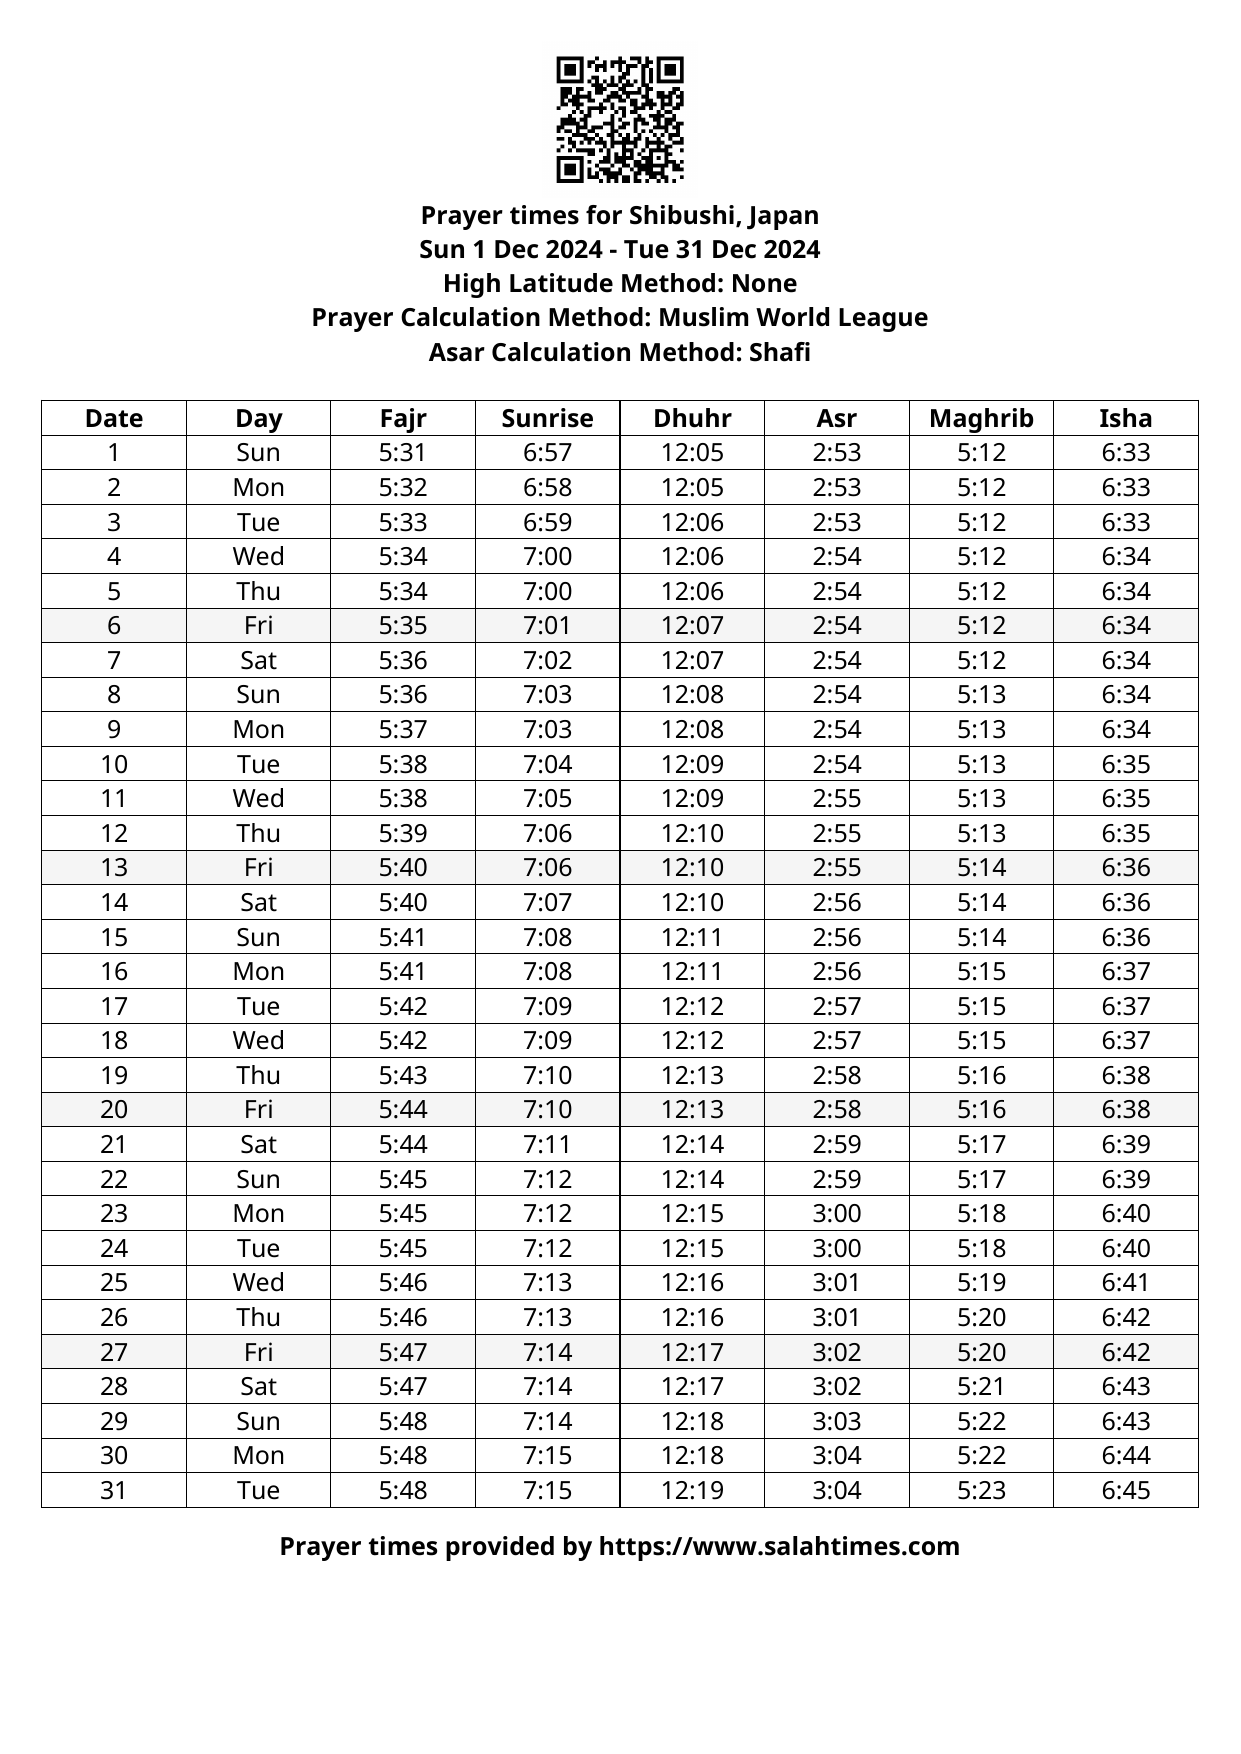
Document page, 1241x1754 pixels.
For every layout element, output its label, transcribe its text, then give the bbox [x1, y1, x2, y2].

table_cell 6:41 [1054, 1266, 1198, 1299]
table_cell Mon [187, 1196, 330, 1230]
table_cell 11 [42, 781, 186, 815]
table_cell 12:15 [621, 1231, 764, 1264]
text Prayer Calculation Method: Muslim World League [42, 300, 1198, 334]
table_cell 9 [42, 712, 186, 746]
table_cell 6:36 [1054, 851, 1198, 884]
table_cell 5:47 [331, 1369, 475, 1403]
table_cell 7:13 [476, 1300, 619, 1334]
table_cell 6:36 [1054, 885, 1198, 919]
table_cell 5:18 [910, 1231, 1053, 1264]
table_cell 6:45 [1054, 1473, 1198, 1507]
table_cell 12:09 [621, 781, 764, 815]
table_cell 2:53 [765, 470, 909, 504]
table_header Isha [1054, 401, 1198, 434]
table_cell 6:42 [1054, 1300, 1198, 1334]
table_cell Sun [187, 1162, 330, 1195]
table_cell 5:22 [910, 1404, 1053, 1437]
table_cell 6:42 [1054, 1335, 1198, 1368]
table_cell 4 [42, 539, 186, 573]
table_cell 5:48 [331, 1404, 475, 1437]
table_cell 5:40 [331, 851, 475, 884]
table_cell 12:10 [621, 885, 764, 919]
table_cell 3:00 [765, 1231, 909, 1264]
table_cell 2:59 [765, 1162, 909, 1195]
table_cell 6:36 [1054, 920, 1198, 953]
table_cell 5:12 [910, 643, 1053, 677]
table_cell 5:36 [331, 643, 475, 677]
table_cell 6:34 [1054, 574, 1198, 607]
table_cell 5:36 [331, 678, 475, 711]
table_cell 5:44 [331, 1093, 475, 1126]
table_cell Fri [187, 1093, 330, 1126]
table_cell 12:11 [621, 954, 764, 988]
table_cell 5:20 [910, 1300, 1053, 1334]
table_cell 5:31 [331, 436, 475, 469]
table_cell 28 [42, 1369, 186, 1403]
table_cell 5:12 [910, 539, 1053, 573]
table_cell 24 [42, 1231, 186, 1264]
table_cell 5:46 [331, 1300, 475, 1334]
table_cell 5:38 [331, 747, 475, 780]
table_cell 5:48 [331, 1473, 475, 1507]
table_cell 2:54 [765, 712, 909, 746]
table_cell 31 [42, 1473, 186, 1507]
table_cell 7:00 [476, 574, 619, 607]
table_cell 12:09 [621, 747, 764, 780]
table_cell 7 [42, 643, 186, 677]
table_cell Fri [187, 851, 330, 884]
table_cell 30 [42, 1439, 186, 1472]
table_cell 25 [42, 1266, 186, 1299]
table_cell 7:14 [476, 1404, 619, 1437]
table_cell 12:17 [621, 1369, 764, 1403]
table_cell 12:16 [621, 1266, 764, 1299]
table_header Date [42, 401, 186, 434]
table_cell 19 [42, 1058, 186, 1092]
table_cell 7:00 [476, 539, 619, 573]
table_cell 12:13 [621, 1058, 764, 1092]
table_cell 2:53 [765, 436, 909, 469]
table_cell Mon [187, 954, 330, 988]
table_header Dhuhr [621, 401, 764, 434]
table_cell 7:12 [476, 1231, 619, 1264]
table_cell 3:01 [765, 1300, 909, 1334]
table_cell 5:15 [910, 989, 1053, 1022]
table_cell 15 [42, 920, 186, 953]
table_cell 6:33 [1054, 436, 1198, 469]
table_cell 6:34 [1054, 609, 1198, 642]
table_cell Fri [187, 1335, 330, 1368]
table_cell 7:12 [476, 1162, 619, 1195]
table_cell 12:16 [621, 1300, 764, 1334]
table_cell 5:41 [331, 920, 475, 953]
table_cell 5:21 [910, 1369, 1053, 1403]
table_cell 7:15 [476, 1439, 619, 1472]
table_cell 7:14 [476, 1335, 619, 1368]
table_cell 5:38 [331, 781, 475, 815]
table_cell 3:04 [765, 1439, 909, 1472]
picture [542, 41, 699, 198]
table_cell 18 [42, 1024, 186, 1057]
table_cell 5:45 [331, 1162, 475, 1195]
table_cell Sat [187, 643, 330, 677]
table_cell 6:57 [476, 436, 619, 469]
table_cell 7:12 [476, 1196, 619, 1230]
table_cell 12:12 [621, 1024, 764, 1057]
table_cell Mon [187, 470, 330, 504]
table_cell 2:58 [765, 1058, 909, 1092]
table_cell 27 [42, 1335, 186, 1368]
table_cell Thu [187, 816, 330, 849]
table_cell 7:06 [476, 816, 619, 849]
table_cell 5:15 [910, 954, 1053, 988]
table_cell 7:01 [476, 609, 619, 642]
table_cell 5:17 [910, 1127, 1053, 1161]
table_cell 5:12 [910, 609, 1053, 642]
table_cell Sun [187, 1404, 330, 1437]
table_cell 2:55 [765, 781, 909, 815]
table_cell 5:13 [910, 747, 1053, 780]
table_cell 6:38 [1054, 1093, 1198, 1126]
table_cell 7:09 [476, 989, 619, 1022]
table_cell 23 [42, 1196, 186, 1230]
table_cell 5:13 [910, 781, 1053, 815]
table_cell 6:34 [1054, 712, 1198, 746]
table_cell 2:59 [765, 1127, 909, 1161]
text Prayer times provided by https://www.salahtimes.com [42, 1528, 1198, 1563]
table_cell 5:42 [331, 1024, 475, 1057]
table_cell 2:54 [765, 678, 909, 711]
table_cell Thu [187, 1058, 330, 1092]
table_cell 12:18 [621, 1404, 764, 1437]
table_cell 5:15 [910, 1024, 1053, 1057]
table_cell 2:54 [765, 574, 909, 607]
table_cell 7:13 [476, 1266, 619, 1299]
table_cell Sat [187, 1127, 330, 1161]
table_cell 12 [42, 816, 186, 849]
table_cell 12:12 [621, 989, 764, 1022]
table_cell 6:34 [1054, 539, 1198, 573]
table_cell 6:59 [476, 505, 619, 538]
text High Latitude Method: None [42, 266, 1198, 300]
table_cell 8 [42, 678, 186, 711]
table_cell 5:47 [331, 1335, 475, 1368]
table_cell 3:02 [765, 1335, 909, 1368]
table_cell 2:54 [765, 539, 909, 573]
table_cell 5:43 [331, 1058, 475, 1092]
table_cell 6 [42, 609, 186, 642]
table_cell 5:12 [910, 470, 1053, 504]
table_cell 12:10 [621, 851, 764, 884]
table_cell 12:06 [621, 574, 764, 607]
table_cell Sat [187, 1369, 330, 1403]
table_cell 5:14 [910, 920, 1053, 953]
table_cell 12:15 [621, 1196, 764, 1230]
table_cell 16 [42, 954, 186, 988]
table_cell 20 [42, 1093, 186, 1126]
table_cell 7:15 [476, 1473, 619, 1507]
table_cell 21 [42, 1127, 186, 1161]
table_cell 5:14 [910, 885, 1053, 919]
table_cell 2:56 [765, 954, 909, 988]
table_cell 5:23 [910, 1473, 1053, 1507]
table_cell 5:39 [331, 816, 475, 849]
table_cell 3:01 [765, 1266, 909, 1299]
table_cell 7:10 [476, 1058, 619, 1092]
table_cell Mon [187, 1439, 330, 1472]
table_cell 2:55 [765, 851, 909, 884]
table_cell 7:07 [476, 885, 619, 919]
table_cell 3:00 [765, 1196, 909, 1230]
table_cell 5:41 [331, 954, 475, 988]
table_cell 5:48 [331, 1439, 475, 1472]
table_cell 5:12 [910, 574, 1053, 607]
table_cell 5:33 [331, 505, 475, 538]
table_cell Tue [187, 505, 330, 538]
table_cell 6:34 [1054, 678, 1198, 711]
table_cell 2 [42, 470, 186, 504]
table_cell Fri [187, 609, 330, 642]
table_cell 5:45 [331, 1231, 475, 1264]
table_cell 2:54 [765, 609, 909, 642]
table_cell 3 [42, 505, 186, 538]
table_cell 5:20 [910, 1335, 1053, 1368]
table_cell 7:09 [476, 1024, 619, 1057]
table_header Asr [765, 401, 909, 434]
table_cell 5:45 [331, 1196, 475, 1230]
table_cell 5:46 [331, 1266, 475, 1299]
table_cell 6:44 [1054, 1439, 1198, 1472]
table_cell 2:57 [765, 989, 909, 1022]
table_cell 6:35 [1054, 816, 1198, 849]
table_cell 12:05 [621, 470, 764, 504]
table_cell 6:34 [1054, 643, 1198, 677]
table_cell Tue [187, 747, 330, 780]
table_cell Thu [187, 1300, 330, 1334]
table_cell 6:37 [1054, 1024, 1198, 1057]
table_cell 6:38 [1054, 1058, 1198, 1092]
table_cell 12:11 [621, 920, 764, 953]
table_cell 2:57 [765, 1024, 909, 1057]
table_cell Wed [187, 781, 330, 815]
table_cell 29 [42, 1404, 186, 1437]
table_cell 12:10 [621, 816, 764, 849]
table_cell Sun [187, 678, 330, 711]
text Asar Calculation Method: Shafi [42, 334, 1198, 368]
table_cell 12:14 [621, 1127, 764, 1161]
table_header Fajr [331, 401, 475, 434]
table_cell 12:06 [621, 539, 764, 573]
table_cell 5:12 [910, 505, 1053, 538]
table_cell 12:08 [621, 712, 764, 746]
table_cell Tue [187, 989, 330, 1022]
table_cell 12:17 [621, 1335, 764, 1368]
table_cell 5:13 [910, 816, 1053, 849]
table_cell 17 [42, 989, 186, 1022]
table_cell Wed [187, 1024, 330, 1057]
table_cell Mon [187, 712, 330, 746]
table_header Sunrise [476, 401, 619, 434]
table_cell 5:13 [910, 712, 1053, 746]
table_cell Sun [187, 436, 330, 469]
table_cell 5:35 [331, 609, 475, 642]
table_cell 5:13 [910, 678, 1053, 711]
table_cell 2:54 [765, 747, 909, 780]
table_cell 22 [42, 1162, 186, 1195]
table_cell 6:39 [1054, 1162, 1198, 1195]
table_cell 5:44 [331, 1127, 475, 1161]
table_cell 5:12 [910, 436, 1053, 469]
table_cell 5:40 [331, 885, 475, 919]
table_cell 5:37 [331, 712, 475, 746]
table_cell 5:18 [910, 1196, 1053, 1230]
table_cell 5:17 [910, 1162, 1053, 1195]
text Prayer times for Shibushi, Japan [42, 198, 1198, 232]
table_cell 5:32 [331, 470, 475, 504]
table_cell 12:13 [621, 1093, 764, 1126]
table_cell 12:18 [621, 1439, 764, 1472]
table_cell 2:55 [765, 816, 909, 849]
table_cell Thu [187, 574, 330, 607]
table_cell 6:35 [1054, 747, 1198, 780]
table_cell 13 [42, 851, 186, 884]
table_cell 26 [42, 1300, 186, 1334]
table_cell Tue [187, 1231, 330, 1264]
table_header Maghrib [910, 401, 1053, 434]
table_cell Sat [187, 885, 330, 919]
table_cell 5:14 [910, 851, 1053, 884]
table_cell 14 [42, 885, 186, 919]
table_cell 5:34 [331, 539, 475, 573]
table_cell 12:05 [621, 436, 764, 469]
table_cell 6:35 [1054, 781, 1198, 815]
table_header Day [187, 401, 330, 434]
table_cell Wed [187, 1266, 330, 1299]
table_cell 7:11 [476, 1127, 619, 1161]
table_cell 12:08 [621, 678, 764, 711]
table_cell 6:33 [1054, 505, 1198, 538]
table_cell Tue [187, 1473, 330, 1507]
table_cell 6:43 [1054, 1404, 1198, 1437]
table_cell 6:37 [1054, 989, 1198, 1022]
table_cell 5:22 [910, 1439, 1053, 1472]
table_cell 5:19 [910, 1266, 1053, 1299]
table_cell 6:39 [1054, 1127, 1198, 1161]
table_cell 10 [42, 747, 186, 780]
table_cell 7:02 [476, 643, 619, 677]
table_cell 5:16 [910, 1093, 1053, 1126]
table_cell 6:40 [1054, 1196, 1198, 1230]
table_cell 7:03 [476, 678, 619, 711]
table_cell 7:08 [476, 954, 619, 988]
table_cell 7:14 [476, 1369, 619, 1403]
table_cell 5:42 [331, 989, 475, 1022]
table_cell 2:58 [765, 1093, 909, 1126]
table_cell 1 [42, 436, 186, 469]
table_cell 5 [42, 574, 186, 607]
table_cell Wed [187, 539, 330, 573]
table_cell 6:58 [476, 470, 619, 504]
table_cell 7:08 [476, 920, 619, 953]
table_cell 6:37 [1054, 954, 1198, 988]
table_cell 12:19 [621, 1473, 764, 1507]
table_cell 12:07 [621, 643, 764, 677]
table_cell 5:34 [331, 574, 475, 607]
table_cell 2:54 [765, 643, 909, 677]
text Sun 1 Dec 2024 - Tue 31 Dec 2024 [42, 232, 1198, 266]
table_cell 12:06 [621, 505, 764, 538]
table_cell 12:07 [621, 609, 764, 642]
table_cell 3:04 [765, 1473, 909, 1507]
table_cell 3:02 [765, 1369, 909, 1403]
table_cell 6:40 [1054, 1231, 1198, 1264]
table_cell 7:06 [476, 851, 619, 884]
table_cell 2:56 [765, 885, 909, 919]
table_cell 2:56 [765, 920, 909, 953]
table_cell 7:03 [476, 712, 619, 746]
table_cell 7:05 [476, 781, 619, 815]
table_cell 6:43 [1054, 1369, 1198, 1403]
table_cell 6:33 [1054, 470, 1198, 504]
table_cell 7:10 [476, 1093, 619, 1126]
table_cell 5:16 [910, 1058, 1053, 1092]
table_cell Sun [187, 920, 330, 953]
table_cell 3:03 [765, 1404, 909, 1437]
table_cell 2:53 [765, 505, 909, 538]
table_cell 12:14 [621, 1162, 764, 1195]
table_cell 7:04 [476, 747, 619, 780]
